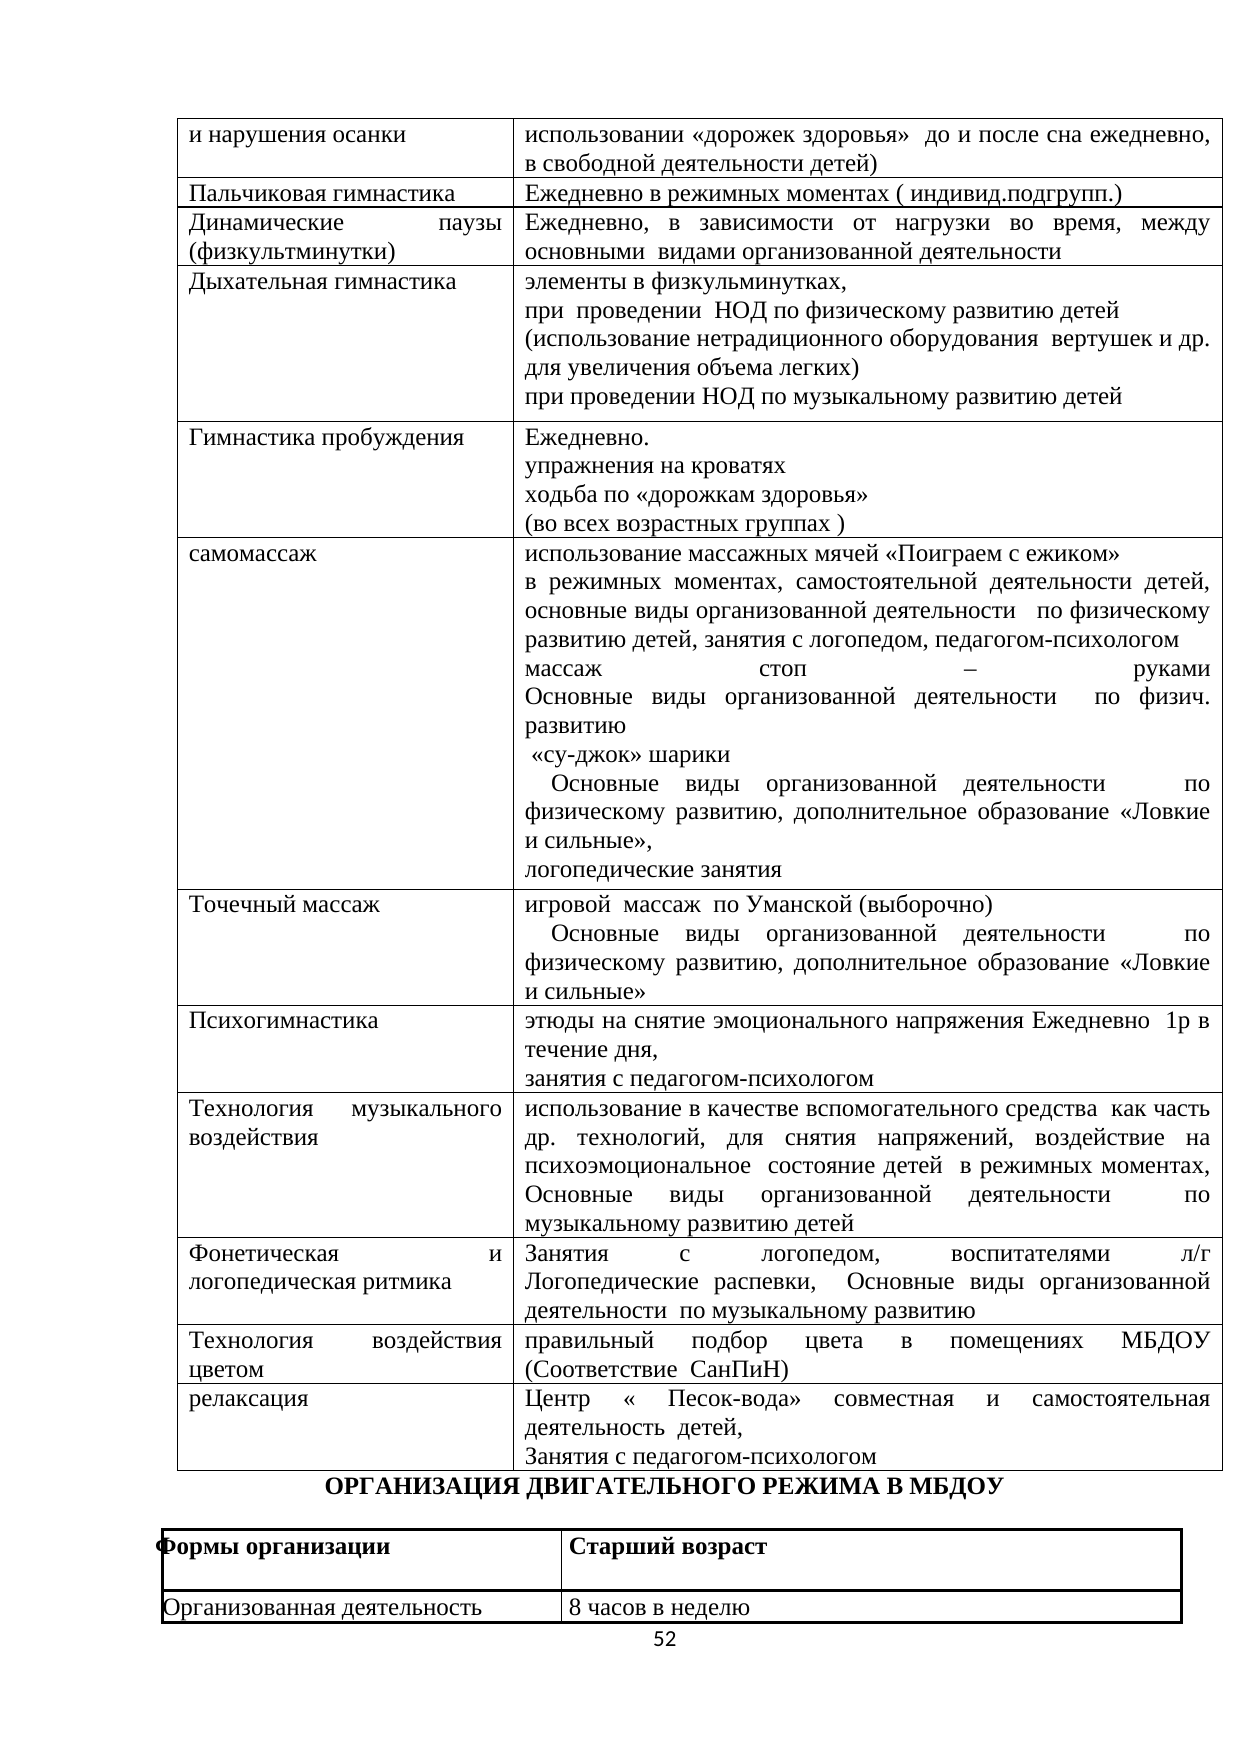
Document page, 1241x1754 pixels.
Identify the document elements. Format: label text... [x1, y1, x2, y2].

table_cell правильный подбор цвета в помещениях МБДОУ (Соответствие СанПиН) [514, 1325, 1222, 1382]
table_cell Дыхательная гимнастика [178, 266, 513, 421]
table_cell самомассаж [178, 538, 513, 888]
table_cell 8 часов в неделю [562, 1592, 1180, 1621]
table_cell Занятия с логопедом, воспитателями л/г Логопедические распевки, Основные виды организованной деятельности по музыкальному развитию [514, 1238, 1222, 1324]
table_cell Фонетическая и логопедическая ритмика [178, 1238, 513, 1324]
table_header Формы организации [164, 1531, 561, 1589]
table_cell Центр « Песок-вода» совместная и самостоятельная деятельность детей, Занятия с педагогом-психологом [514, 1384, 1222, 1470]
table_cell Динамические паузы (физкультминутки) [178, 208, 513, 265]
table_cell Психогимнастика [178, 1006, 513, 1092]
table_cell элементы в физкульминутках, при проведении НОД по физическому развитию детей (использование нетрадиционного оборудования вертушек и др. для увеличения объема легких) при проведении НОД по музыкальному развитию детей [514, 266, 1222, 421]
table_cell использование массажных мячей «Поиграем с ежиком» в режимных моментах, самостоятельной деятельности детей, основные виды организованной деятельности по физическому развитию детей, занятия с логопедом, педагогом-психологом массаж стоп – руками Основные виды организованной деятельности по физич. развитию «су-джок» шарики Основные виды организованной деятельности по физическому развитию, дополнительное образование «Ловкие и сильные», логопедические занятия [514, 538, 1222, 888]
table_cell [514, 119, 1222, 177]
table_cell Гимнастика пробуждения [178, 422, 513, 537]
table_cell релаксация [178, 1384, 513, 1470]
table_cell Ежедневно, в зависимости от нагрузки во время, между основными видами организованной деятельности [514, 208, 1222, 265]
table_cell Пальчиковая гимнастика [178, 178, 513, 206]
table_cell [178, 119, 513, 177]
text ОРГАНИЗАЦИЯ ДВИГАТЕЛЬНОГО РЕЖИМА В МБДОУ [177, 1471, 1152, 1499]
table_cell Технология музыкального воздействия [178, 1093, 513, 1237]
table_cell игровой массаж по Уманской (выборочно) Основные виды организованной деятельности по физическому развитию, дополнительное образование «Ловкие и сильные» [514, 890, 1222, 1004]
table_cell этюды на снятие эмоционального напряжения Ежедневно 1р в течение дня, занятия с педагогом-психологом [514, 1006, 1222, 1092]
table_header Старший возраст [562, 1531, 1180, 1589]
table_cell Технология воздействия цветом [178, 1325, 513, 1382]
table_cell Точечный массаж [178, 890, 513, 1004]
table_cell Ежедневно в режимных моментах ( индивид.подгрупп.) [514, 178, 1222, 206]
table_cell Организованная деятельность [164, 1592, 561, 1621]
table_cell использование в качестве вспомогательного средства как часть др. технологий, для снятия напряжений, воздействие на психоэмоциональное состояние детей в режимных моментах, Основные виды организованной деятельности по музыкальному развитию детей [514, 1093, 1222, 1237]
table_cell Ежедневно. упражнения на кроватях ходьба по «дорожкам здоровья» (во всех возрастных группах ) [514, 422, 1222, 537]
